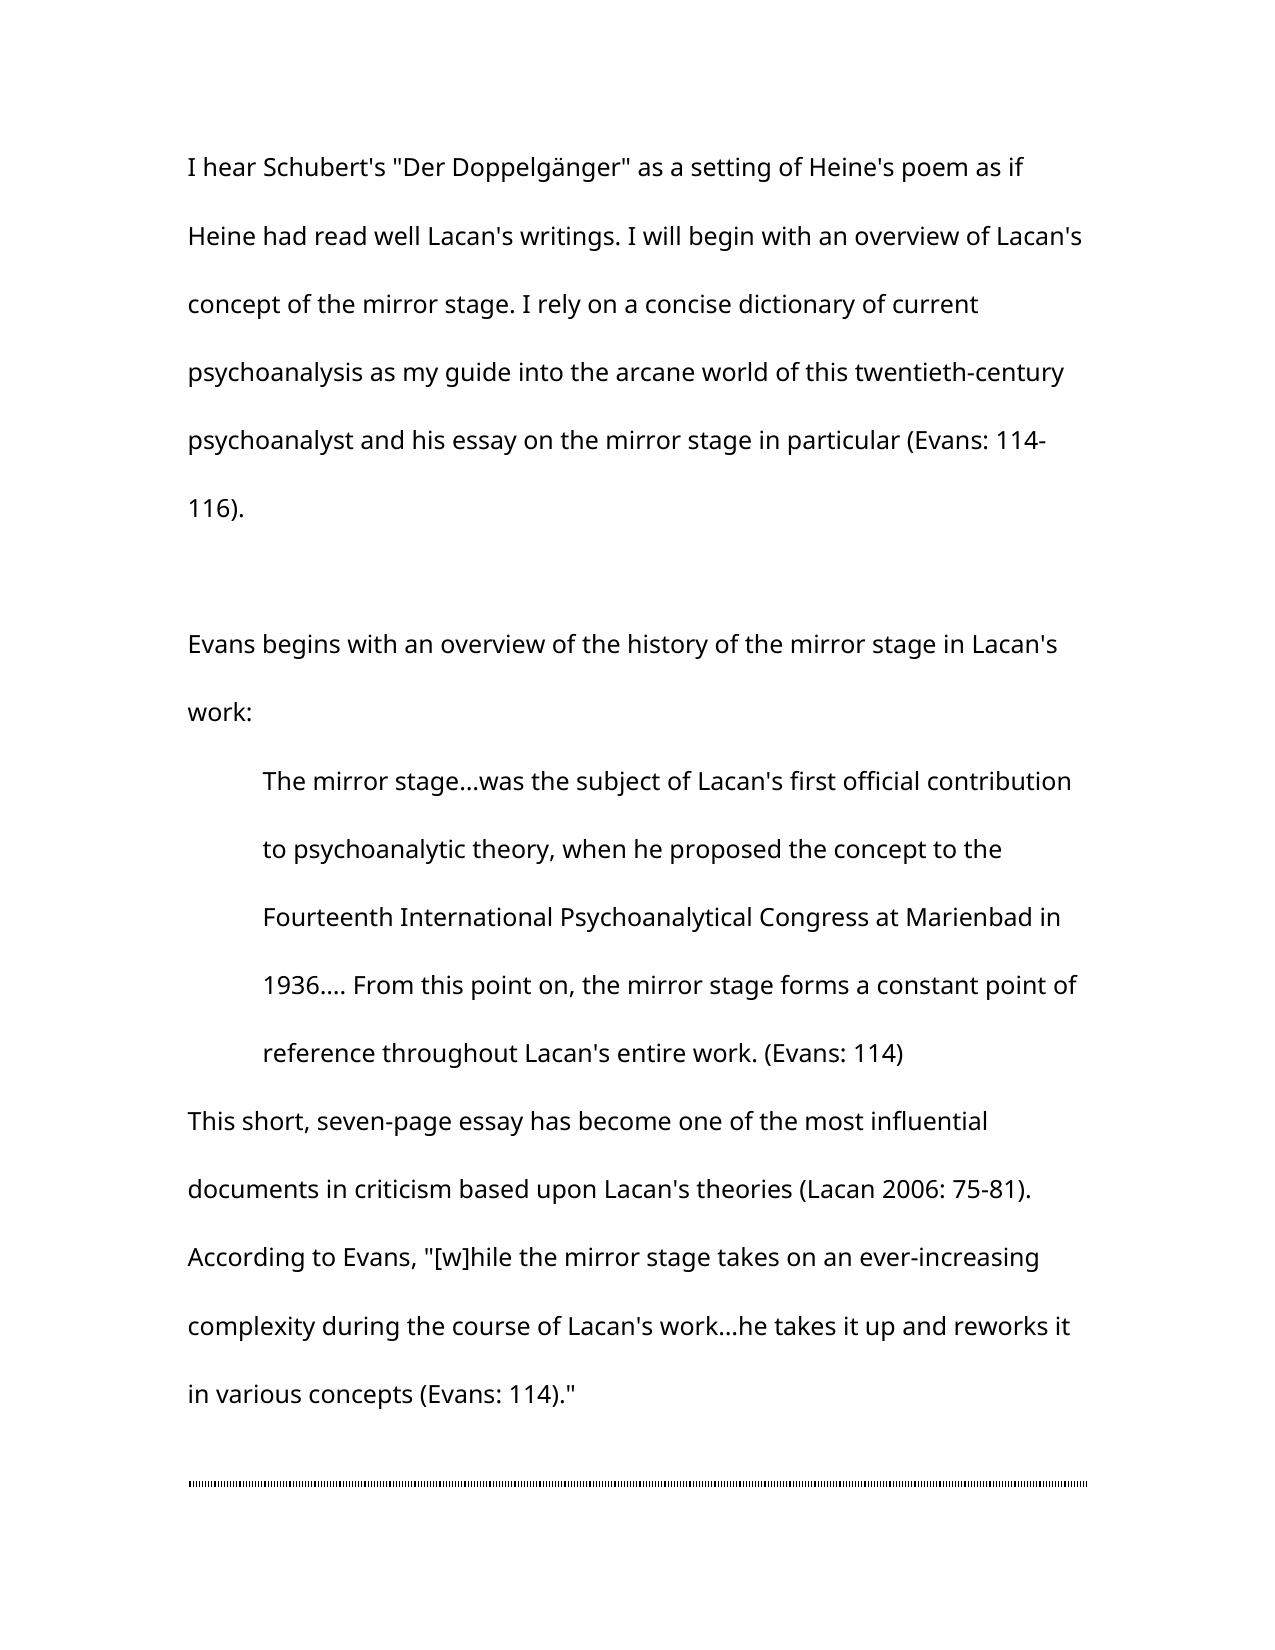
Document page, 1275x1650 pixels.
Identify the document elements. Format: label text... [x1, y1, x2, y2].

text Evans begins with an overview of the history of the mirror stage in Lacan's work: [187, 627, 1087, 729]
text The mirror stage…was the subject of Lacan's first official contribution to psychoanalytic theory, when he proposed the concept to the Fourteenth International Psychoanalytical Congress at Marienbad in 1936…. From this point on, the mirror stage forms a constant point of reference throughout Lacan's entire work. (Evans: 114) [262, 763, 1087, 1070]
text This short, seven-page essay has become one of the most influential documents in criticism based upon Lacan's theories (Lacan 2006: 75-81). According to Evans, "[w]hile the mirror stage takes on an ever-increasing complexity during the course of Lacan's work…he takes it up and reworks it in various concepts (Evans: 114)." [187, 1104, 1087, 1410]
text I hear Schubert's "Der Doppelgänger" as a setting of Heine's poem as if Heine had read well Lacan's writings. I will begin with an overview of Lacan's concept of the mirror stage. I rely on a concise dictionary of current psychoanalysis as my guide into the arcane world of this twentieth-century psychoanalyst and his essay on the mirror stage in particular (Evans: 114-116). [187, 150, 1087, 525]
